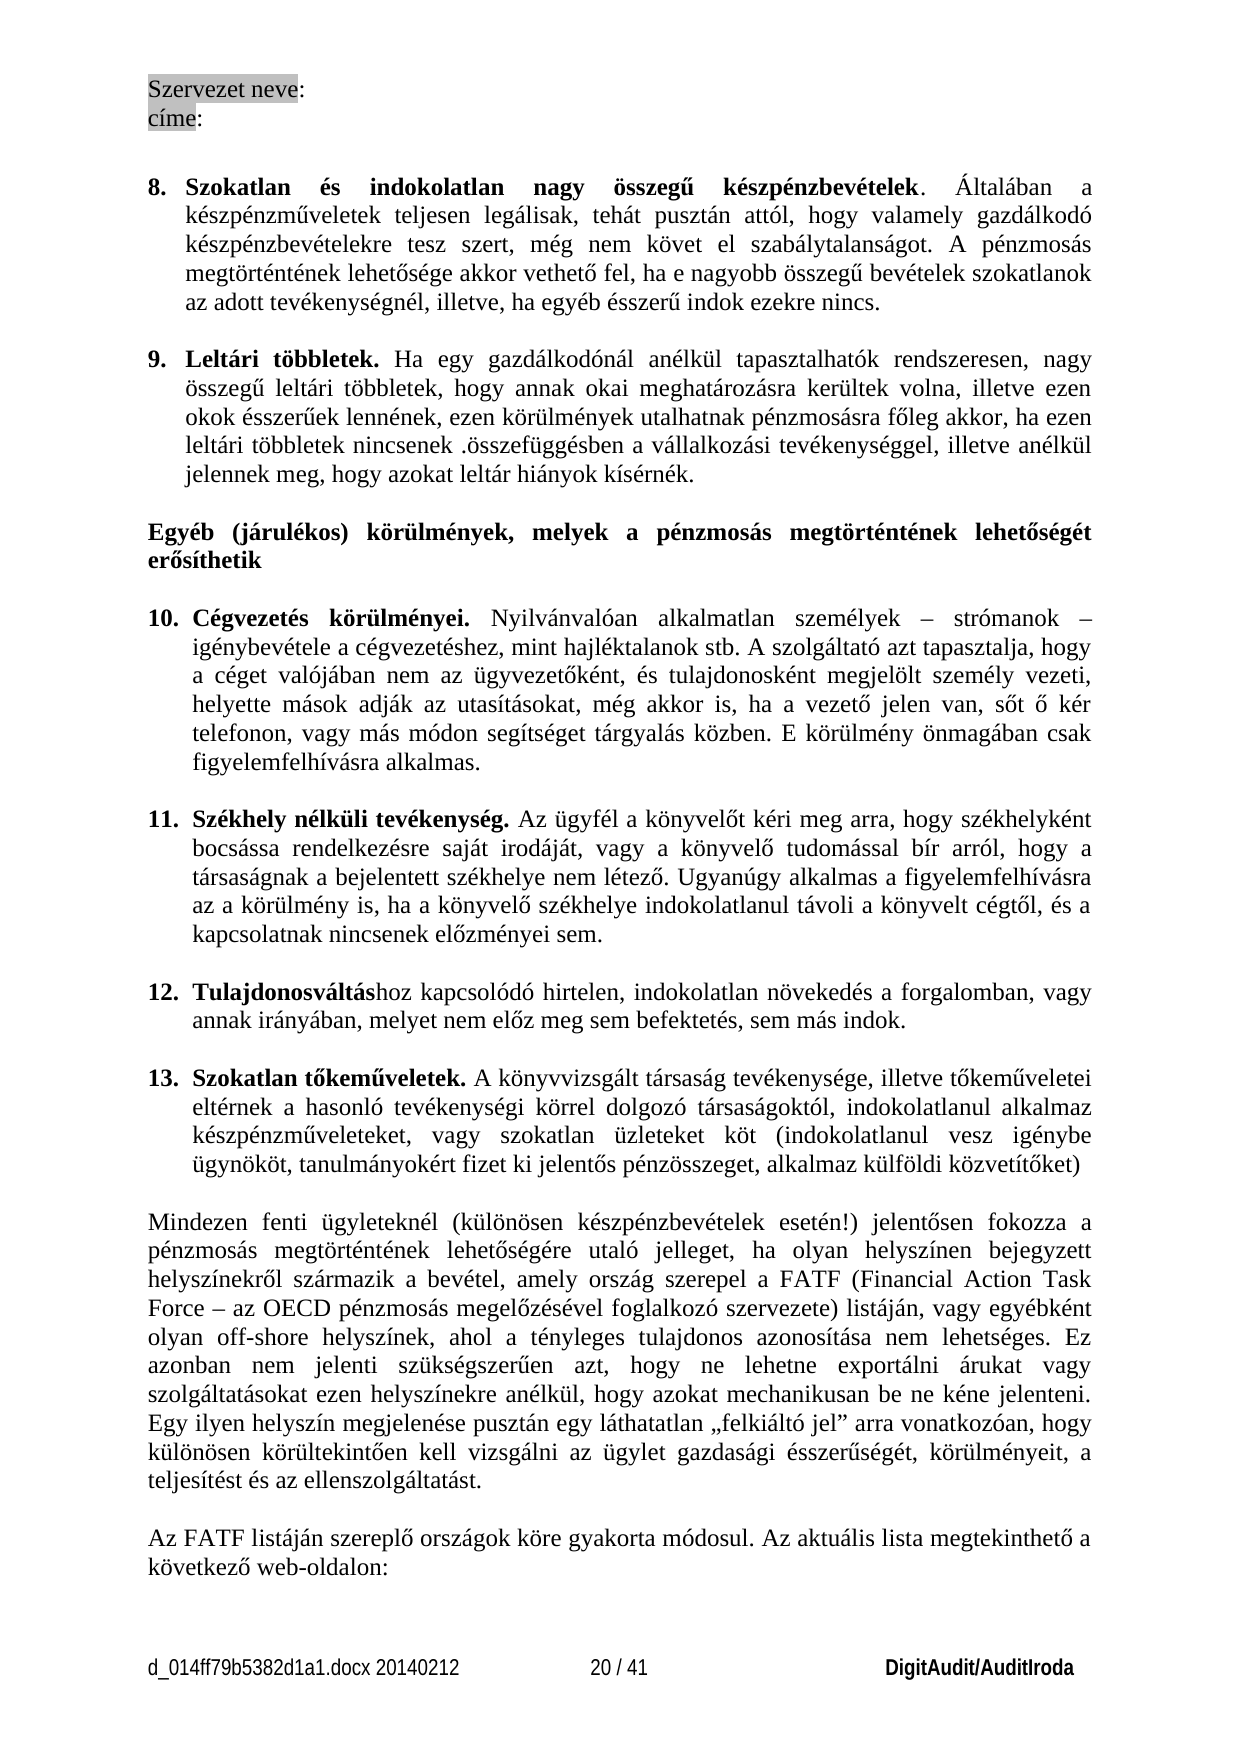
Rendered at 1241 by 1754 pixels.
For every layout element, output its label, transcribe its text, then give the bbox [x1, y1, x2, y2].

text 9. Leltári többletek. Ha egy gazdálkodónál anélkül tapasztalhatók rendszeresen, nagy összegű leltári többletek, hogy annak okai meghatározásra kerültek volna, illetve ezen okok ésszerűek lennének, ezen körülmények utalhatnak pénzmosásra főleg akkor, ha ezen leltári többletek nincsenek .összefüggésben a vállalkozási tevékenységgel, illetve anélkül jelennek meg, hogy azokat leltár hiányok kísérnék. [148, 344, 1092, 488]
text 11. Székhely nélküli tevékenység. Az ügyfél a könyvelőt kéri meg arra, hogy székhelyként bocsássa rendelkezésre saját irodáját, vagy a könyvelő tudomással bír arról, hogy a társaságnak a bejelentett székhelye nem létező. Ugyanúgy alkalmas a figyelemfelhívásra az a körülmény is, ha a könyvelő székhelye indokolatlanul távoli a könyvelt cégtől, és a kapcsolatnak nincsenek előzményei sem. [148, 804, 1092, 948]
text 13. Szokatlan tőkeműveletek. A könyvvizsgált társaság tevékenysége, illetve tőkeműveletei eltérnek a hasonló tevékenységi körrel dolgozó társaságoktól, indokolatlanul alkalmaz készpénzműveleteket, vagy szokatlan üzleteket köt (indokolatlanul vesz igénybe ügynököt, tanulmányokért fizet ki jelentős pénzösszeget, alkalmaz külföldi közvetítőket) [148, 1063, 1092, 1178]
text 8. Szokatlan és indokolatlan nagy összegű készpénzbevételek. Általában a készpénzműveletek teljesen legálisak, tehát pusztán attól, hogy valamely gazdálkodó készpénzbevételekre tesz szert, még nem követ el szabálytalanságot. A pénzmosás megtörténtének lehetősége akkor vethető fel, ha e nagyobb összegű bevételek szokatlanok az adott tevékenységnél, illetve, ha egyéb ésszerű indok ezekre nincs. [148, 172, 1092, 316]
text 10. Cégvezetés körülményei. Nyilvánvalóan alkalmatlan személyek – strómanok – igénybevétele a cégvezetéshez, mint hajléktalanok stb. A szolgáltató azt tapasztalja, hogy a céget valójában nem az ügyvezetőként, és tulajdonosként megjelölt személy vezeti, helyette mások adják az utasításokat, még akkor is, ha a vezető jelen van, sőt ő kér telefonon, vagy más módon segítséget tárgyalás közben. E körülmény önmagában csak figyelemfelhívásra alkalmas. [148, 603, 1092, 776]
text Egyéb (járulékos) körülmények, melyek a pénzmosás megtörténtének lehetőségét erősíthetik [148, 517, 1092, 574]
text Az FATF listáján szereplő országok köre gyakorta módosul. Az aktuális lista megtekinthető a következő web-oldalon: [148, 1523, 1092, 1581]
text 12. Tulajdonosváltáshoz kapcsolódó hirtelen, indokolatlan növekedés a forgalomban, vagy annak irányában, melyet nem előz meg sem befektetés, sem más indok. [148, 977, 1092, 1034]
text Mindezen fenti ügyleteknél (különösen készpénzbevételek esetén!) jelentősen fokozza a pénzmosás megtörténtének lehetőségére utaló jelleget, ha olyan helyszínen bejegyzett helyszínekről származik a bevétel, amely ország szerepel a FATF (Financial Action Task Force – az OECD pénzmosás megelőzésével foglalkozó szervezete) listáján, vagy egyébként olyan off-shore helyszínek, ahol a tényleges tulajdonos azonosítása nem lehetséges. Ez azonban nem jelenti szükségszerűen azt, hogy ne lehetne exportálni árukat vagy szolgáltatásokat ezen helyszínekre anélkül, hogy azokat mechanikusan be ne kéne jelenteni. Egy ilyen helyszín megjelenése pusztán egy láthatatlan „felkiáltó jel” arra vonatkozóan, hogy különösen körültekintően kell vizsgálni az ügylet gazdasági ésszerűségét, körülményeit, a teljesítést és az ellenszolgáltatást. [148, 1207, 1092, 1494]
